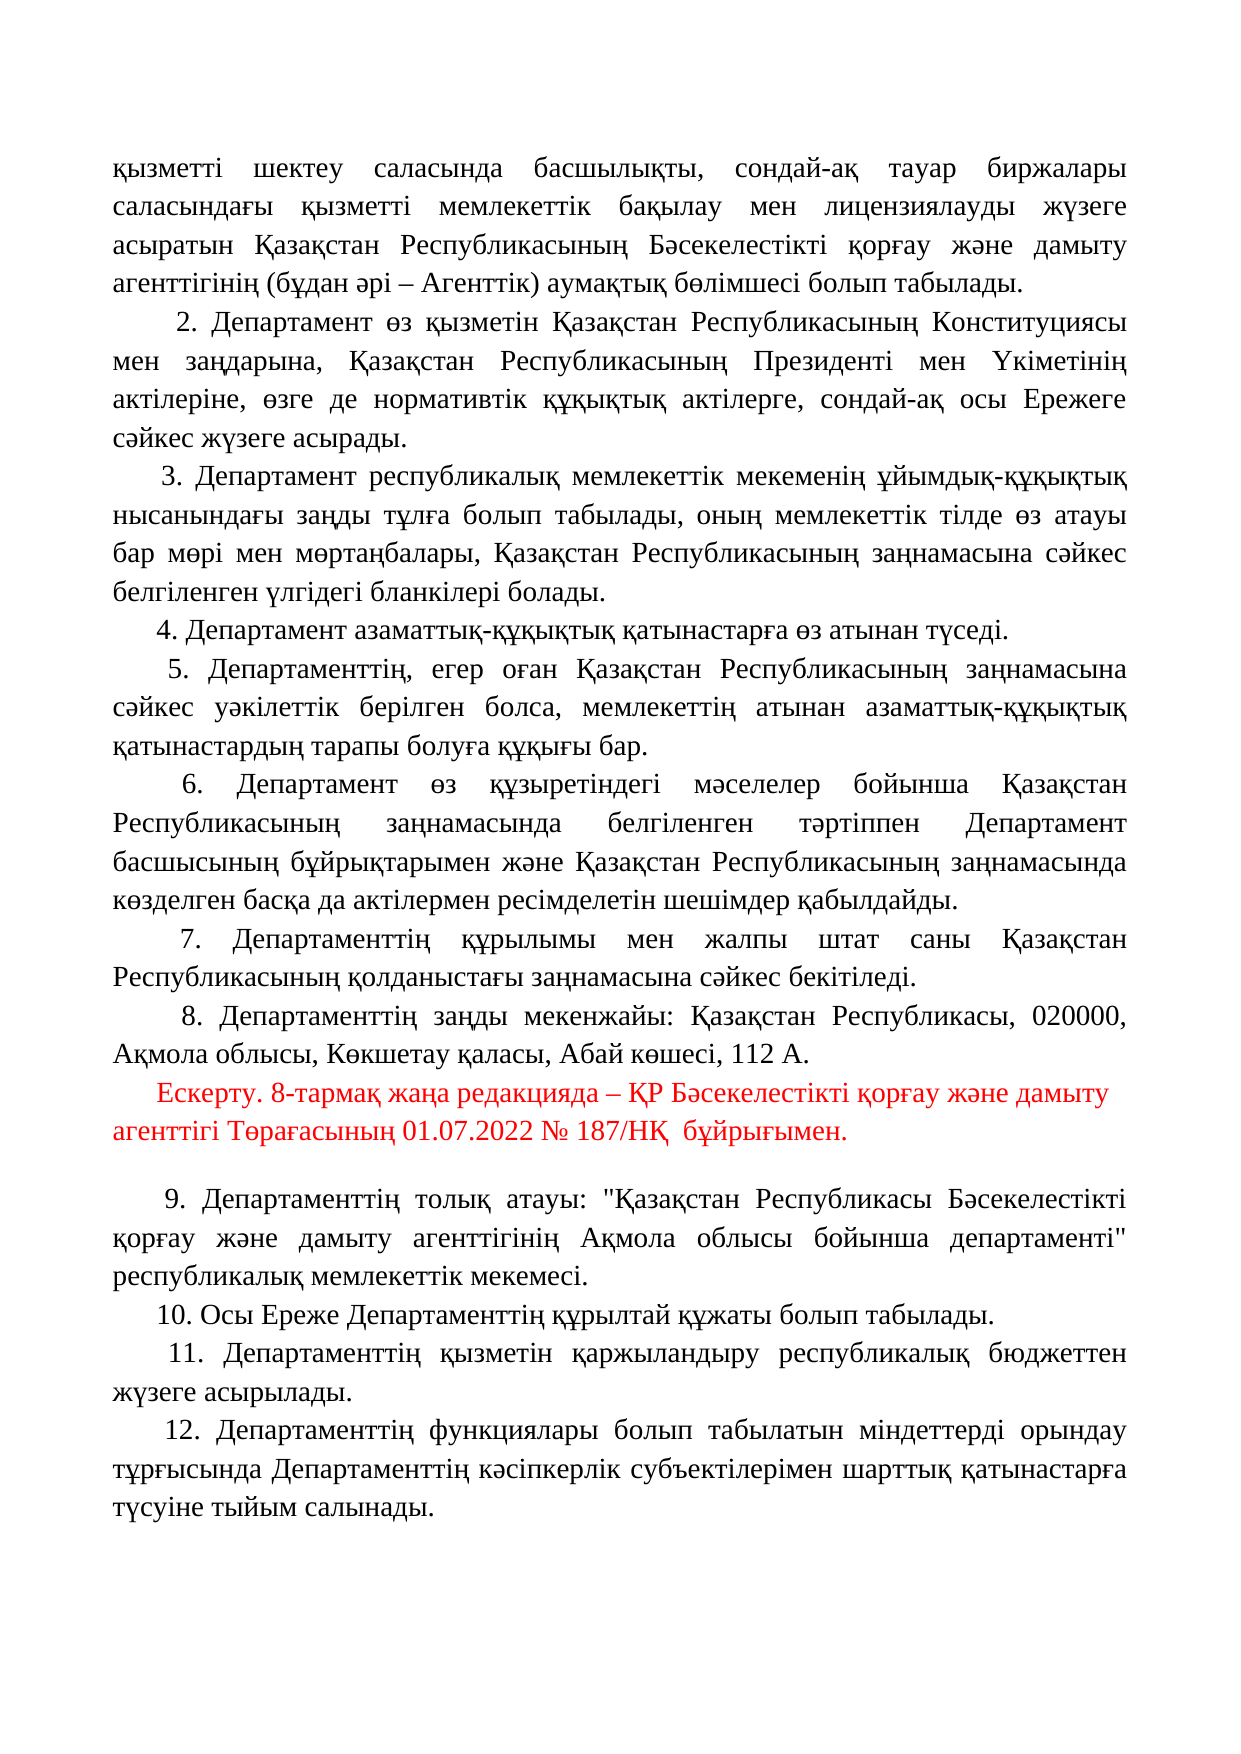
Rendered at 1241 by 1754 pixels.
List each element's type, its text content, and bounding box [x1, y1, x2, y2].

text 7. Департаменттің құрылымы мен жалпы штат саны Қазақстан Республикасының қолданыстағы заңнамасына сәйкес бекітіледі. [112, 921, 1128, 993]
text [112, 150, 1128, 299]
text 10. Осы Ереже Департаменттің құрылтай құжаты болып табылады. [112, 1297, 1128, 1330]
text 12. Департаменттің функциялары болып табылатын міндеттерді орындау тұрғысында Департаменттің кәсіпкерлік субъектілерімен шарттық қатынастарға түсуіне тыйым салынады. [112, 1412, 1128, 1523]
text 3. Департамент республикалық мемлекеттік мекеменің ұйымдық-құқықтық нысанындағы заңды тұлға болып табылады, оның мемлекеттік тілде өз атауы бар мөрі мен мөртаңбалары, Қазақстан Республикасының заңнамасына сәйкес белгіленген үлгідегі бланкілері болады. [112, 458, 1128, 607]
text 2. Департамент өз қызметін Қазақстан Республикасының Конституциясы мен заңдарына, Қазақстан Республикасының Президенті мен Үкіметінің актілеріне, өзге де нормативтік құқықтық актілерге, сондай-ақ осы Ережеге сәйкес жүзеге асырады. [112, 304, 1128, 453]
text Ескерту. 8-тармақ жаңа редакцияда – ҚР Бәсекелестікті қорғау және дамыту агенттігі Төрағасының 01.07.2022 № 187/НҚ бұйрығымен. [112, 1075, 1128, 1177]
text 11. Департаменттің қызметін қаржыландыру республикалық бюджеттен жүзеге асырылады. [112, 1335, 1128, 1407]
text 8. Департаменттің заңды мекенжайы: Қазақстан Республикасы, 020000, Ақмола облысы, Көкшетау қаласы, Абай көшесі, 112 А. [112, 998, 1128, 1070]
text 6. Департамент өз құзыретіндегі мәселелер бойынша Қазақстан Республикасының заңнамасында белгіленген тәртіппен Департамент басшысының бұйрықтарымен және Қазақстан Республикасының заңнамасында көзделген басқа да актілермен ресімделетін шешімдер қабылдайды. [112, 767, 1128, 916]
text 4. Департамент азаматтық-құқықтық қатынастарға өз атынан түседі. [112, 612, 1128, 646]
text 5. Департаменттің, егер оған Қазақстан Республикасының заңнамасына сәйкес уәкілеттік берілген болса, мемлекеттің атынан азаматтық-құқықтық қатынастардың тарапы болуға құқығы бар. [112, 651, 1128, 762]
text 9. Департаменттің толық атауы: "Қазақстан Республикасы Бәсекелестікті қорғау және дамыту агенттігінің Ақмола облысы бойынша департаменті" республикалық мемлекеттік мекемесі. [112, 1181, 1128, 1292]
